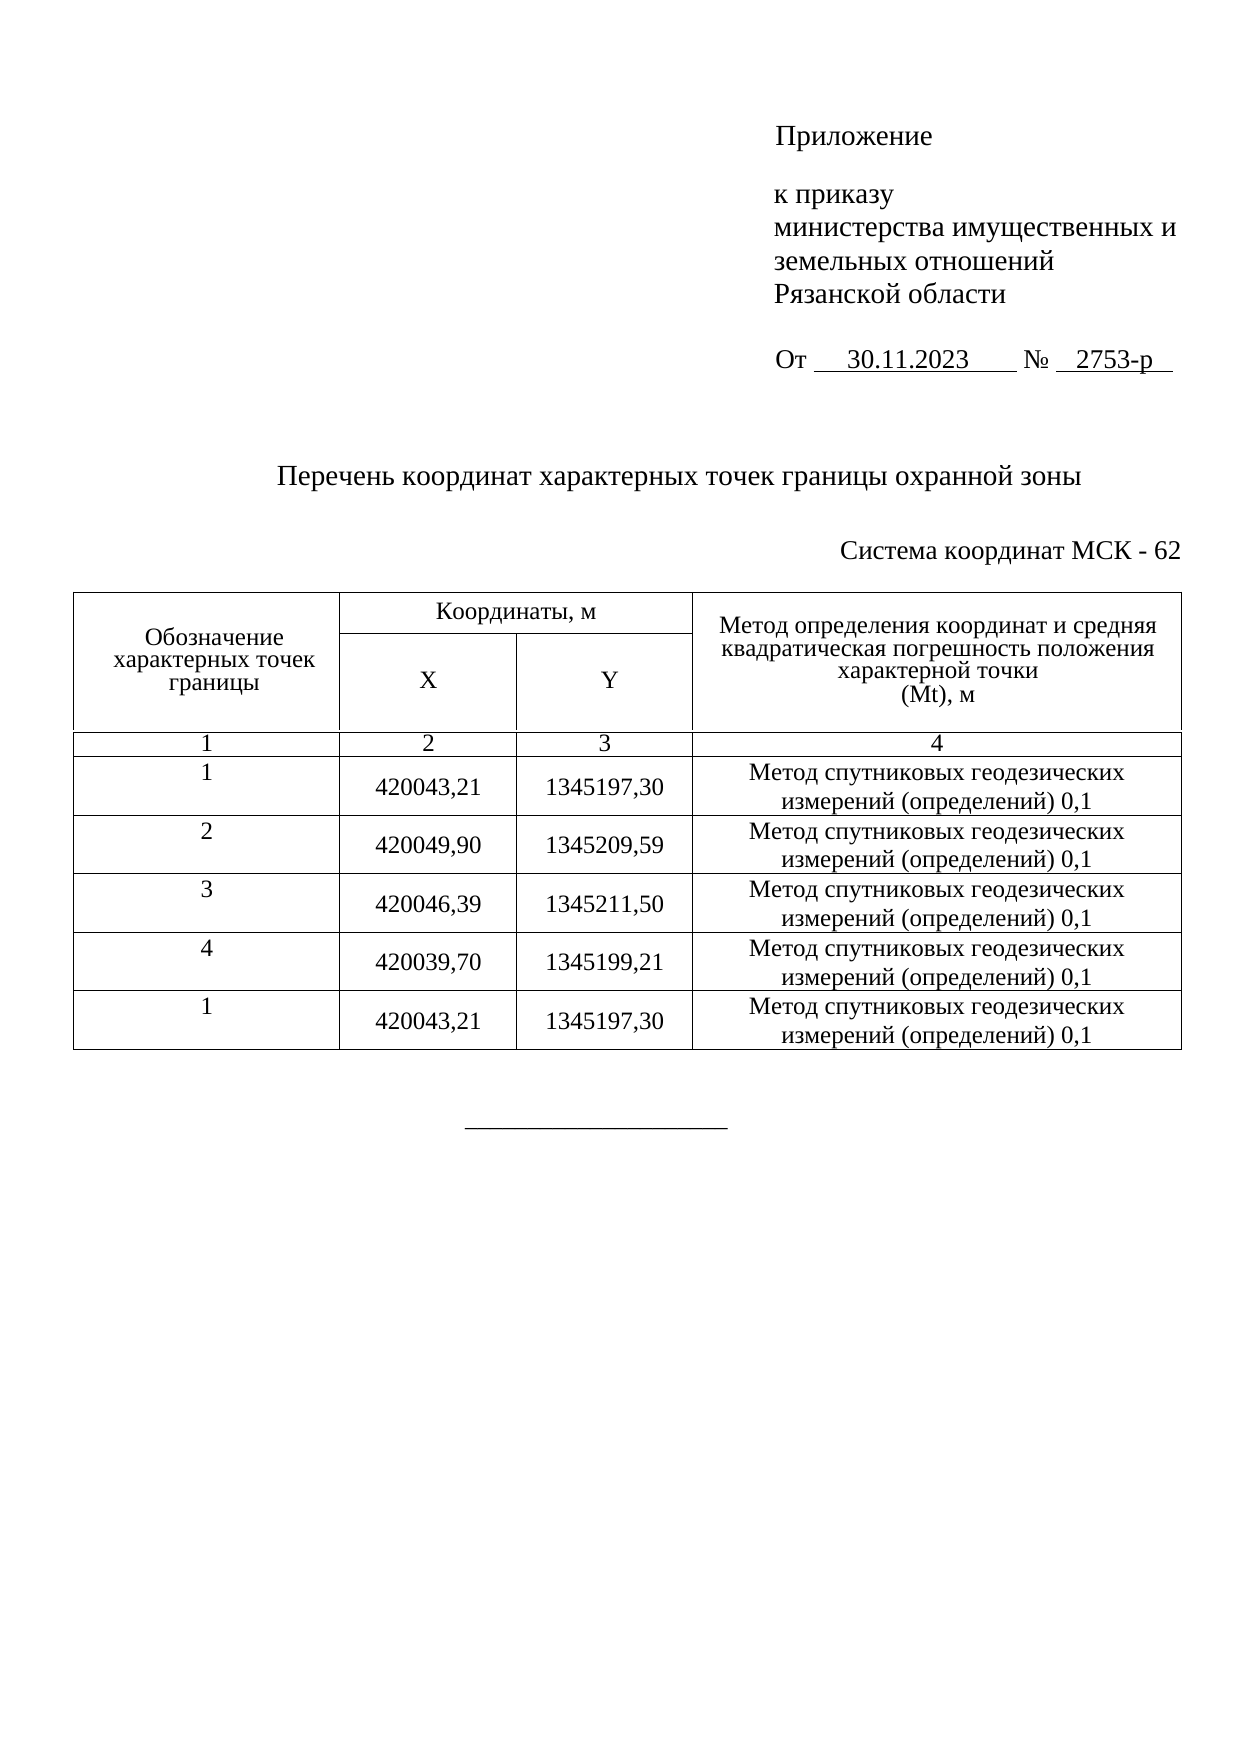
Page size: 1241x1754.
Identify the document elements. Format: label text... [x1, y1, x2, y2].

table_cell Метод спутниковых геодезических измерений (определений) 0,1 [693, 991, 1181, 1049]
table_cell Метод спутниковых геодезических измерений (определений) 0,1 [693, 757, 1181, 815]
text земельных отношений [177, 243, 1181, 276]
table_header Обозначение характерных точек границы [74, 593, 339, 730]
text Система координат МСК - 62 [177, 540, 1181, 565]
table_cell 1345197,30 [517, 757, 692, 815]
table_cell 1345197,30 [517, 991, 692, 1049]
table_cell 420046,39 [340, 874, 516, 932]
table_cell 420049,90 [340, 816, 516, 873]
table_header 4 [693, 733, 1181, 756]
table_cell 1 [74, 757, 339, 815]
table_header 3 [517, 733, 692, 756]
text Приложение [177, 118, 1181, 152]
table_cell 2 [74, 816, 339, 873]
table_cell Метод спутниковых геодезических измерений (определений) 0,1 [693, 874, 1181, 932]
table_cell Х [340, 634, 516, 730]
text От 30.11.2023 № 2753-р [177, 343, 1181, 374]
table_header Координаты, м [340, 593, 692, 633]
text _____________________ [177, 1103, 1181, 1131]
table_header Метод определения координат и средняя квадратическая погрешность положения характерной точки (Мt), м [693, 593, 1181, 730]
table_header 2 [340, 733, 516, 756]
table_cell 1345211,50 [517, 874, 692, 932]
text министерства имущественных и [693, 209, 1181, 243]
text к приказу [693, 176, 1181, 209]
table_cell 420043,21 [340, 991, 516, 1049]
table_cell 420043,21 [340, 757, 516, 815]
text Рязанской области [177, 276, 1181, 310]
table_cell 3 [74, 874, 339, 932]
table_cell Метод спутниковых геодезических измерений (определений) 0,1 [693, 933, 1181, 990]
table_cell 420039,70 [340, 933, 516, 990]
table_cell 1345199,21 [517, 933, 692, 990]
table_cell 4 [74, 933, 339, 990]
table_cell Y [517, 634, 692, 730]
table_cell Метод спутниковых геодезических измерений (определений) 0,1 [693, 816, 1181, 873]
table_cell 1345209,59 [517, 816, 692, 873]
table_cell 1 [74, 991, 339, 1049]
text Перечень координат характерных точек границы охранной зоны [177, 458, 1181, 492]
table_header 1 [74, 733, 339, 756]
